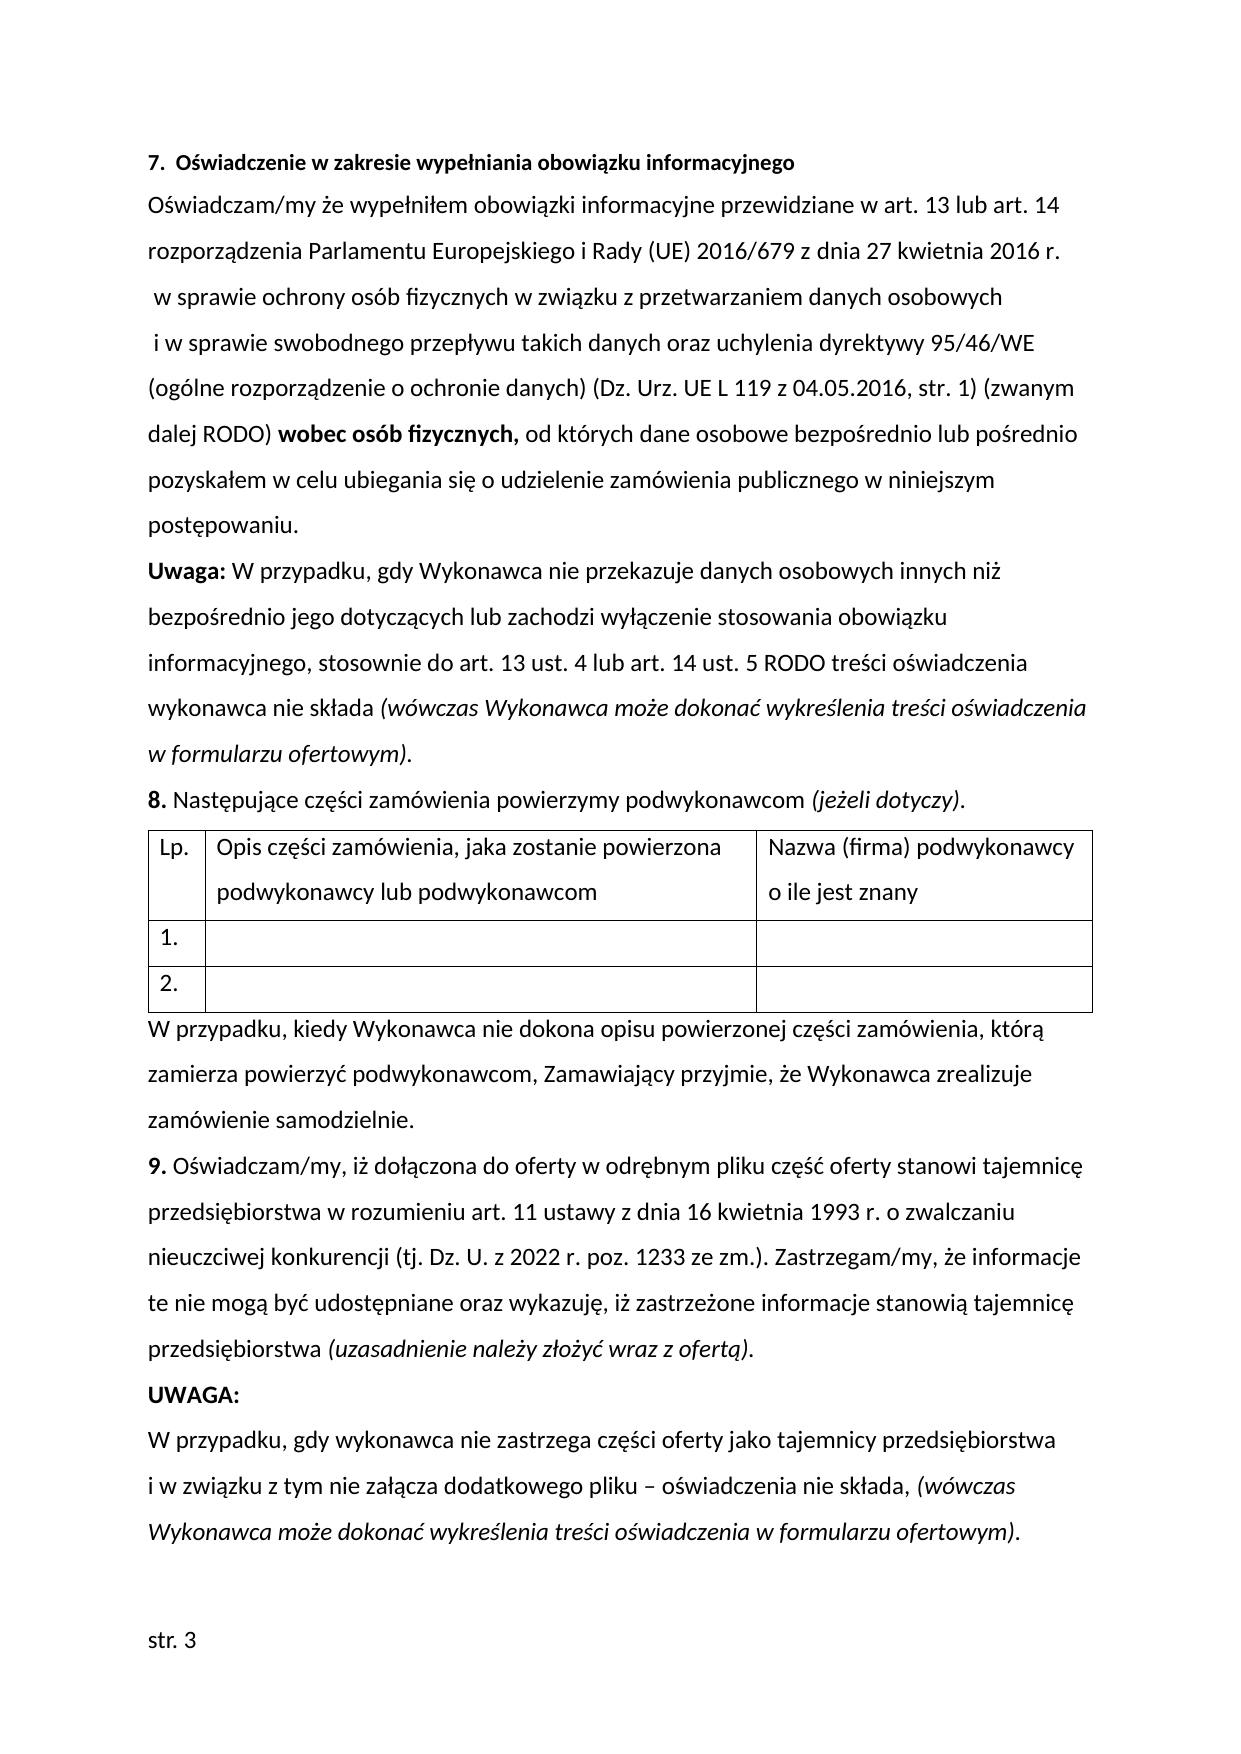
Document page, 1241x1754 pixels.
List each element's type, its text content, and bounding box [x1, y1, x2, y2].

text i w sprawie swobodnego przepływu takich danych oraz uchylenia dyrektywy 95/46/WE (ogólne rozporządzenie o ochronie danych) (Dz. Urz. UE L 119 z 04.05.2016, str. 1) (zwanym dalej RODO) wobec osób fizycznych, od których dane osobowe bezpośrednio lub pośrednio pozyskałem w celu ubiegania się o udzielenie zamówienia publicznego w niniejszym postępowaniu. [148, 327, 1093, 540]
table_cell 1. [149, 921, 205, 966]
text Uwaga: W przypadku, gdy Wykonawca nie przekazuje danych osobowych innych niż bezpośrednio jego dotyczących lub zachodzi wyłączenie stosowania obowiązku informacyjnego, stosownie do art. 13 ust. 4 lub art. 14 ust. 5 RODO treści oświadczenia wykonawca nie składa (wówczas Wykonawca może dokonać wykreślenia treści oświadczenia w formularzu ofertowym). [148, 555, 1093, 769]
text Oświadczam/my że wypełniłem obowiązki informacyjne przewidziane w art. 13 lub art. 14 rozporządzenia Parlamentu Europejskiego i Rady (UE) 2016/679 z dnia 27 kwietnia 2016 r. [148, 189, 1093, 266]
table_header Lp. [149, 831, 205, 920]
table_cell [206, 921, 756, 966]
text 7. Oświadczenie w zakresie wypełniania obowiązku informacyjnego [148, 148, 1093, 176]
text W przypadku, kiedy Wykonawca nie dokona opisu powierzonej części zamówienia, którą zamierza powierzyć podwykonawcom, Zamawiający przyjmie, że Wykonawca zrealizuje zamówienie samodzielnie. [148, 1013, 1093, 1135]
text i w związku z tym nie załącza dodatkowego pliku – oświadczenia nie składa, (wówczas Wykonawca może dokonać wykreślenia treści oświadczenia w formularzu ofertowym). [148, 1470, 1093, 1546]
text w sprawie ochrony osób fizycznych w związku z przetwarzaniem danych osobowych [148, 281, 1093, 312]
table_cell 2. [149, 967, 205, 1012]
table_cell [206, 967, 756, 1012]
table_header Opis części zamówienia, jaka zostanie powierzona podwykonawcy lub podwykonawcom [206, 831, 756, 920]
table_cell [757, 921, 1092, 966]
text 9. Oświadczam/my, iż dołączona do oferty w odrębnym pliku część oferty stanowi tajemnicę przedsiębiorstwa w rozumieniu art. 11 ustawy z dnia 16 kwietnia 1993 r. o zwalczaniu nieuczciwej konkurencji (tj. Dz. U. z 2022 r. poz. 1233 ze zm.). Zastrzegam/my, że informacje te nie mogą być udostępniane oraz wykazuję, iż zastrzeżone informacje stanowią tajemnicę przedsiębiorstwa (uzasadnienie należy złożyć wraz z ofertą). [148, 1150, 1093, 1363]
text 8. Następujące części zamówienia powierzymy podwykonawcom (jeżeli dotyczy). [148, 784, 1093, 814]
text W przypadku, gdy wykonawca nie zastrzega części oferty jako tajemnicy przedsiębiorstwa [148, 1424, 1093, 1455]
table_cell [757, 967, 1092, 1012]
table_header Nazwa (firma) podwykonawcy o ile jest znany [757, 831, 1092, 920]
text UWAGA: [148, 1379, 1093, 1409]
